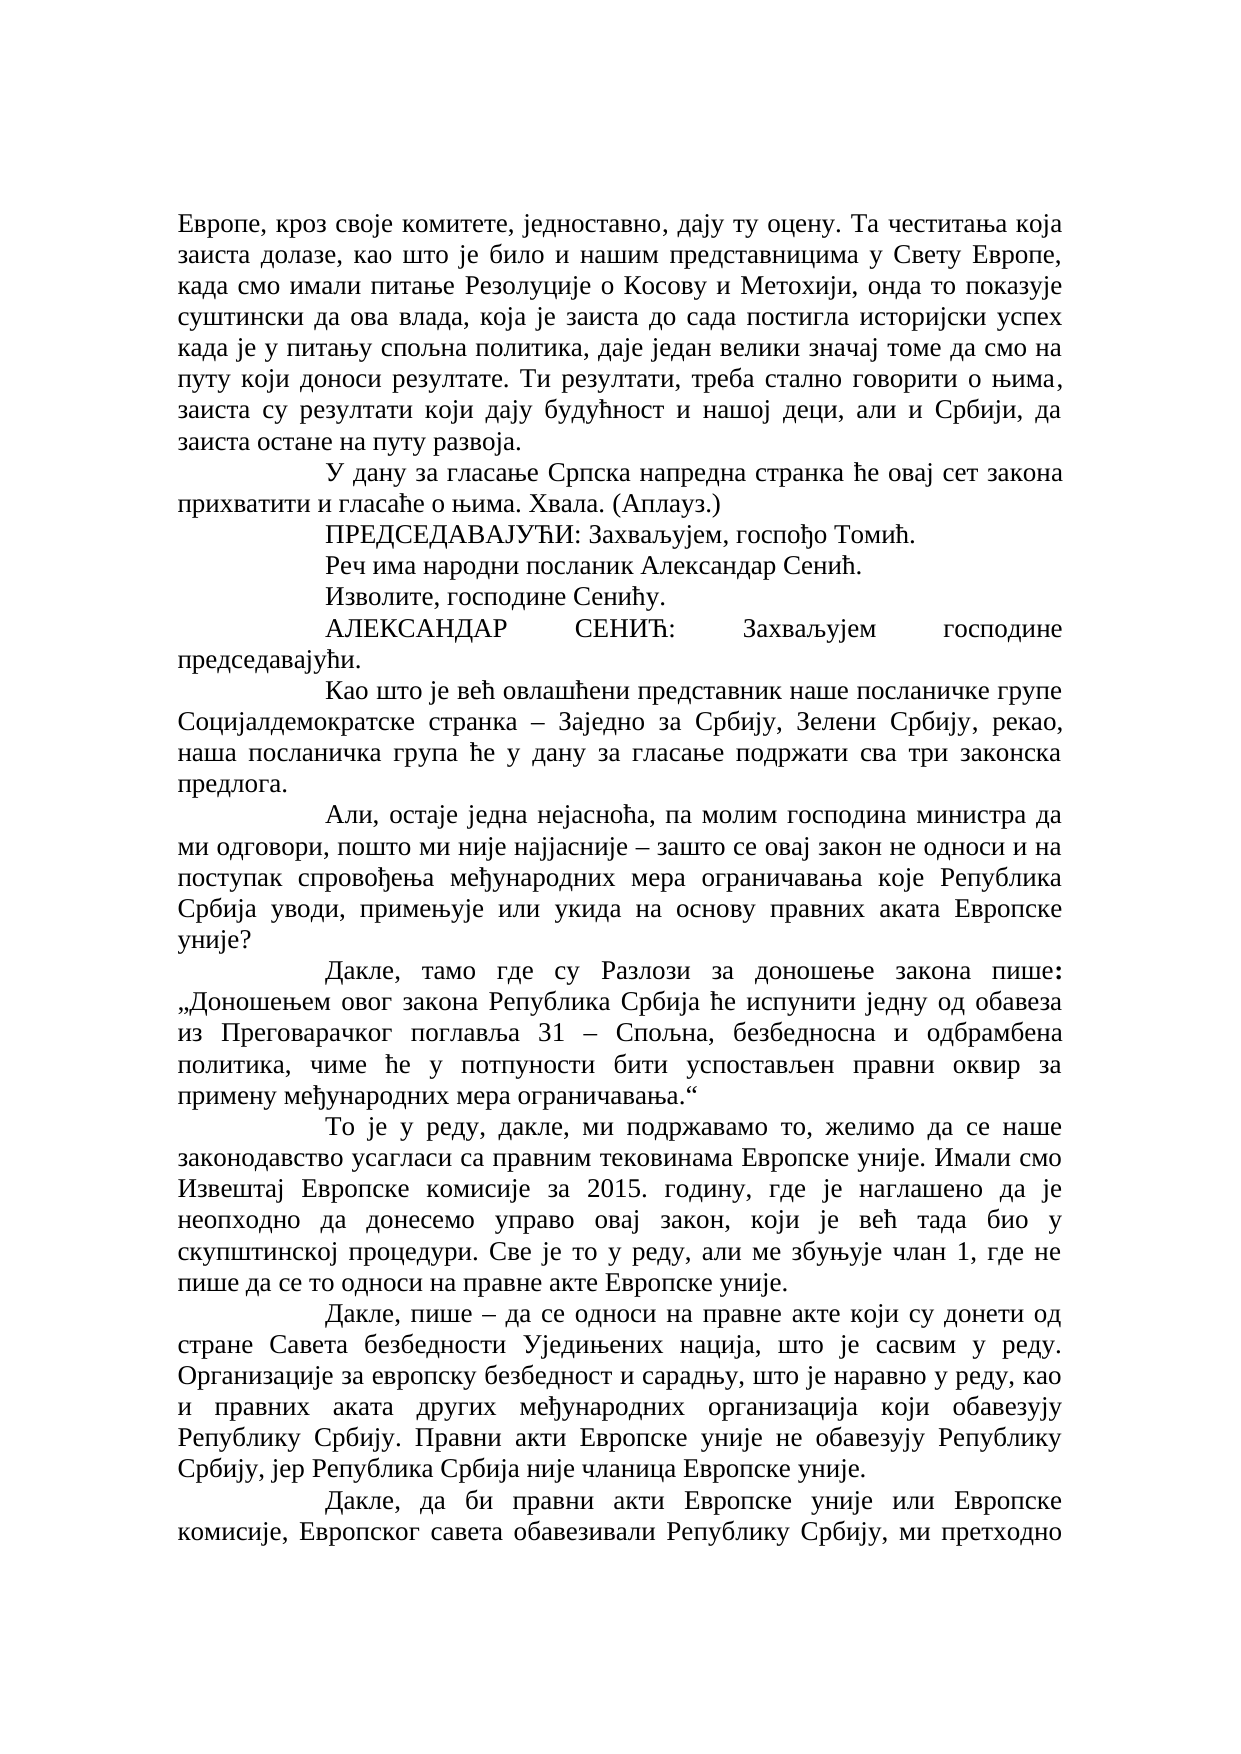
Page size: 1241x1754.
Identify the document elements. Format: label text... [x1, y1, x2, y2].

text У дану за гласање Српска напредна странка ће овај сет закона прихватити и гласаће о њима. Хвала. (Аплауз.) [177, 456, 1063, 518]
text ПРЕДСЕДАВАЈУЋИ: Захваљујем, госпођо Томић. [177, 518, 1063, 549]
text АЛЕКСАНДАР СЕНИЋ: Захваљујем господине председавајући. [177, 612, 1063, 674]
text Реч има народни посланик Александар Сенић. [177, 549, 1063, 581]
text То је у реду, дакле, ми подржавамо то, желимо да се наше законодавство усагласи са правним тековинама Европске уније. Имали смо Извештај Европске комисије за 2015. годину, где је наглашено да је неопходно да донесемо управо овај закон, који је већ тада био у скупштинској процедури. Све је то у реду, али ме збуњује члан 1, где не пише да се то односи на правне акте Европске уније. [177, 1110, 1063, 1297]
text Дакле, тамо где су Разлози за доношење закона пише: „Доношењем овог закона Република Србија ће испунити једну од обавеза из Преговарачког поглавља 31 – Спољна, безбедносна и одбрамбена политика, чиме ће у потпуности бити успостављен правни оквир за примену међународних мера ограничавања.“ [177, 954, 1063, 1110]
text Као што је већ овлашћени представник наше посланичке групе Социјалдемократске странка – Заједно за Србију, Зелени Србију, рекао, наша посланичка група ће у дану за гласање подржати сва три законска предлога. [177, 674, 1063, 798]
text Изволите, господине Сенићу. [177, 581, 1063, 612]
text Дакле, пише – да се односи на правне акте који су донети од стране Савета безбедности Уједињених нација, што је сасвим у реду. Организације за европску безбедност и сарадњу, што је наравно у реду, као и правних аката других међународних организација који обавезују Републику Србију. Правни акти Европске уније не обавезују Републику Србију, јер Република Србија није чланица Европске уније. [177, 1297, 1063, 1484]
text Али, остаје једна нејасноћа, па молим господина министра да ми одговори, пошто ми није најјасније – зашто се овај закон не односи и на поступак спровођења међународних мера ограничавања које Република Србија уводи, примењује или укида на основу правних аката Европске уније? [177, 798, 1063, 954]
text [177, 207, 1063, 456]
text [177, 1484, 1063, 1546]
